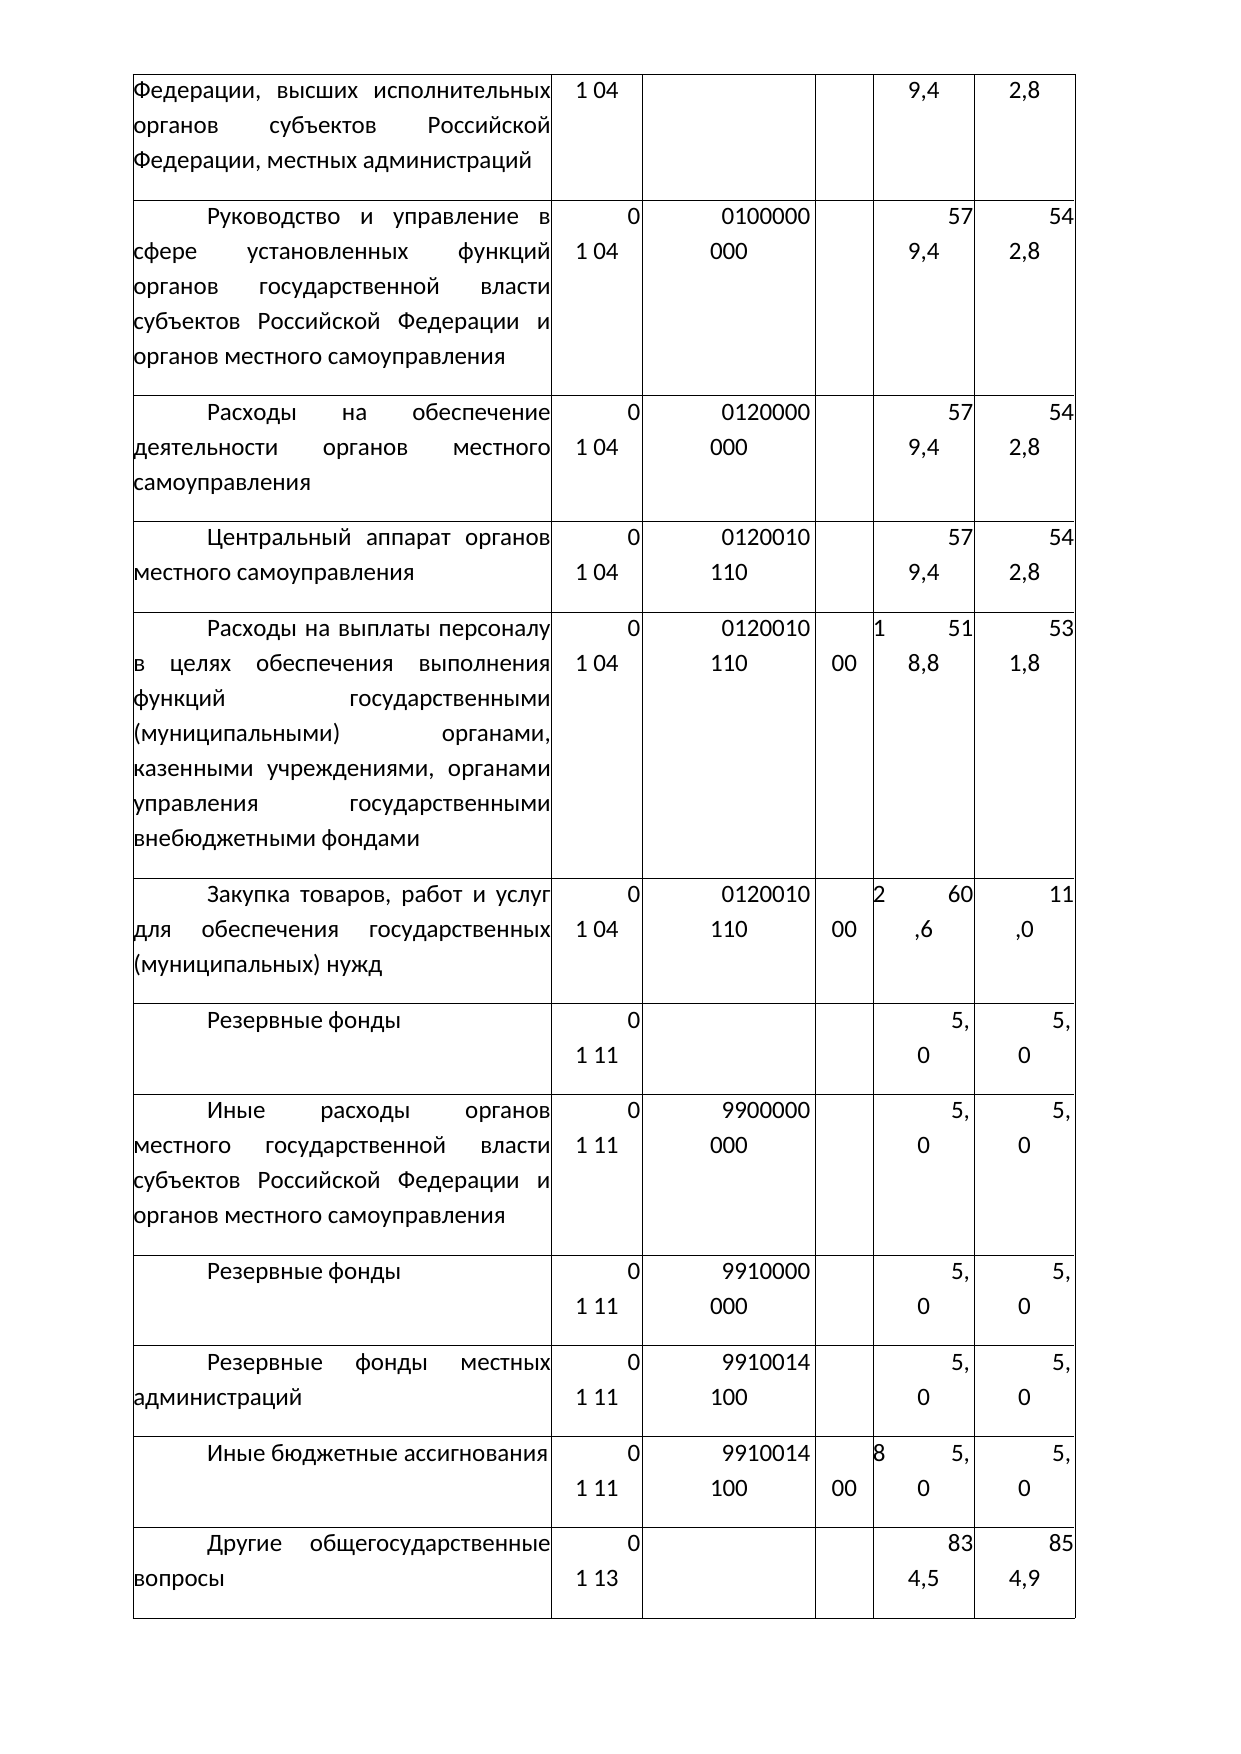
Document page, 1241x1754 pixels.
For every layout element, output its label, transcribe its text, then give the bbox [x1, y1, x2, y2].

table_cell [816, 1004, 873, 1094]
table_cell 01 11 [552, 1346, 642, 1436]
table_cell 5,0 [874, 1095, 974, 1255]
table_cell 9910014100 [643, 1437, 815, 1527]
table_cell 800 [816, 1437, 873, 1527]
table_cell [816, 201, 873, 395]
table_cell 542,8 [975, 200, 1075, 395]
table_cell 01 11 [552, 1437, 642, 1527]
table_cell 518,8 [874, 613, 974, 877]
table_cell 0120010110 [643, 522, 815, 612]
table_cell 01 04 [552, 522, 642, 612]
table_cell Расходы на обеспечение деятельности органов местного самоуправления [134, 396, 551, 521]
table_cell 5,0 [874, 1437, 974, 1527]
table_cell Резервные фонды [134, 1004, 551, 1094]
table_cell 579,4 [874, 396, 974, 521]
table_cell 542,8 [975, 395, 1075, 521]
table_cell 9910000000 [643, 1256, 815, 1345]
table_cell 0120000000 [643, 396, 815, 521]
table_cell [816, 396, 873, 521]
table_cell 200 [816, 879, 873, 1003]
table_cell Центральный аппарат органов местного самоуправления [134, 522, 551, 612]
table_cell 01 04 [552, 75, 642, 199]
table_cell 579,4 [874, 201, 974, 395]
table_cell [816, 1528, 873, 1618]
table_cell 11,0 [975, 878, 1075, 1003]
table_cell 9900000000 [643, 1095, 815, 1255]
table_cell 579,4 [874, 75, 974, 199]
table_cell Резервные фонды [134, 1256, 551, 1345]
table_cell 01 04 [552, 879, 642, 1003]
table_cell 0100000000 [643, 201, 815, 395]
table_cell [134, 75, 551, 199]
table_cell 542,8 [975, 75, 1075, 199]
table_cell 5,0 [874, 1256, 974, 1345]
table_cell Закупка товаров, работ и услуг для обеспечения государственных (муниципальных) нужд [134, 879, 551, 1003]
table_cell Руководство и управление в сфере установленных функций органов государственной власти субъектов Российской Федерации и органов местного самоуправления [134, 201, 551, 395]
table_cell 0120010110 [643, 879, 815, 1003]
table_cell 5,0 [975, 1436, 1075, 1527]
table_cell 9910014100 [643, 1346, 815, 1436]
table_cell 0120010110 [643, 613, 815, 877]
table_cell [816, 1095, 873, 1255]
table_cell [643, 1004, 815, 1094]
table_cell 531,8 [975, 612, 1075, 877]
table_cell 542,8 [975, 521, 1075, 612]
table_cell 5,0 [975, 1255, 1075, 1345]
table_cell Иные бюджетные ассигнования [134, 1437, 551, 1527]
table_cell 854,9 [975, 1527, 1075, 1618]
table_cell [816, 522, 873, 612]
table_cell [643, 75, 815, 199]
table_cell Резервные фонды местных администраций [134, 1346, 551, 1436]
table_cell 60,6 [874, 879, 974, 1003]
table_cell [816, 75, 873, 199]
table_cell 01 04 [552, 396, 642, 521]
table_cell [816, 1346, 873, 1436]
table_cell 579,4 [874, 522, 974, 612]
table_cell 01 11 [552, 1095, 642, 1255]
table_cell 01 13 [552, 1528, 642, 1618]
table_cell 100 [816, 613, 873, 877]
table_cell Иные расходы органов местного государственной власти субъектов Российской Федерации и органов местного самоуправления [134, 1095, 551, 1255]
table_cell 5,0 [874, 1346, 974, 1436]
table_cell [643, 1528, 815, 1618]
table_cell 5,0 [975, 1003, 1075, 1094]
table_cell [816, 1256, 873, 1345]
table_cell 834,5 [874, 1528, 974, 1618]
table_cell 01 11 [552, 1256, 642, 1345]
table_cell 01 04 [552, 613, 642, 877]
table_cell 5,0 [874, 1004, 974, 1094]
table_cell 01 11 [552, 1004, 642, 1094]
table_cell 5,0 [975, 1094, 1075, 1255]
table_cell 5,0 [975, 1345, 1075, 1436]
table_cell 01 04 [552, 201, 642, 395]
table_cell Расходы на выплаты персоналу в целях обеспечения выполнения функций государственными (муниципальными) органами, казенными учреждениями, органами управления государственными внебюджетными фондами [134, 613, 551, 877]
table_cell Другие общегосударственные вопросы [134, 1528, 551, 1618]
